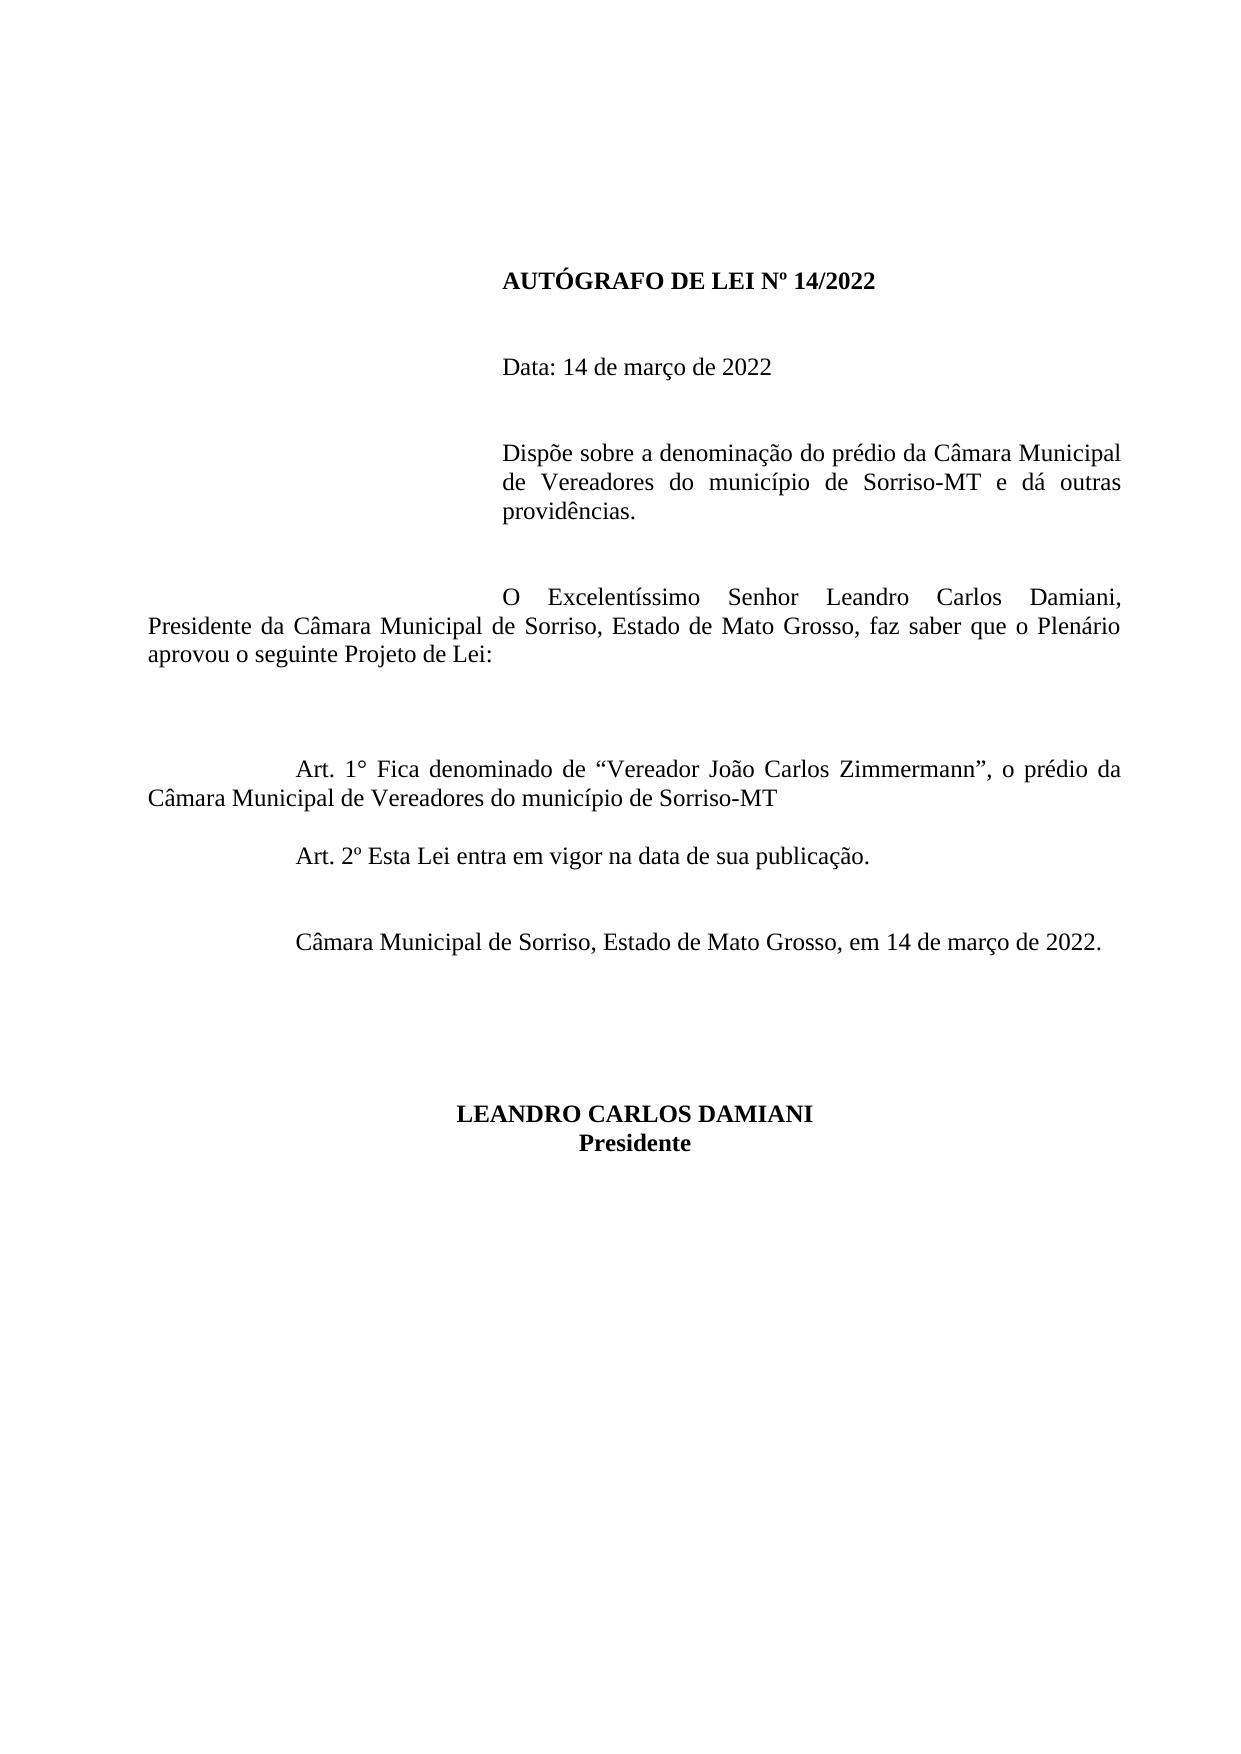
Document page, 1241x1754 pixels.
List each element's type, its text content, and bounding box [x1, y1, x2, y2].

subtitle Data: 14 de março de 2022 [148, 352, 1122, 381]
text O Excelentíssimo Senhor Leandro Carlos Damiani, Presidente da Câmara Municipal de Sorriso, Estado de Mato Grosso, faz saber que o Plenário aprovou o seguinte Projeto de Lei: [148, 582, 1122, 668]
text Art. 2º Esta Lei entra em vigor na data de sua publicação. [148, 841, 1122, 869]
text LEANDRO CARLOS DAMIANI [148, 1099, 1122, 1128]
text Presidente [148, 1128, 1122, 1157]
text Câmara Municipal de Sorriso, Estado de Mato Grosso, em 14 de março de 2022. [148, 927, 1122, 956]
text AUTÓGRAFO DE LEI Nº 14/2022 [148, 266, 1122, 294]
text Dispõe sobre a denominação do prédio da Câmara Municipal de Vereadores do município de Sorriso-MT e dá outras providências. [502, 438, 1122, 524]
text Art. 1° Fica denominado de “Vereador João Carlos Zimmermann”, o prédio da Câmara Municipal de Vereadores do município de Sorriso-MT [148, 754, 1122, 812]
